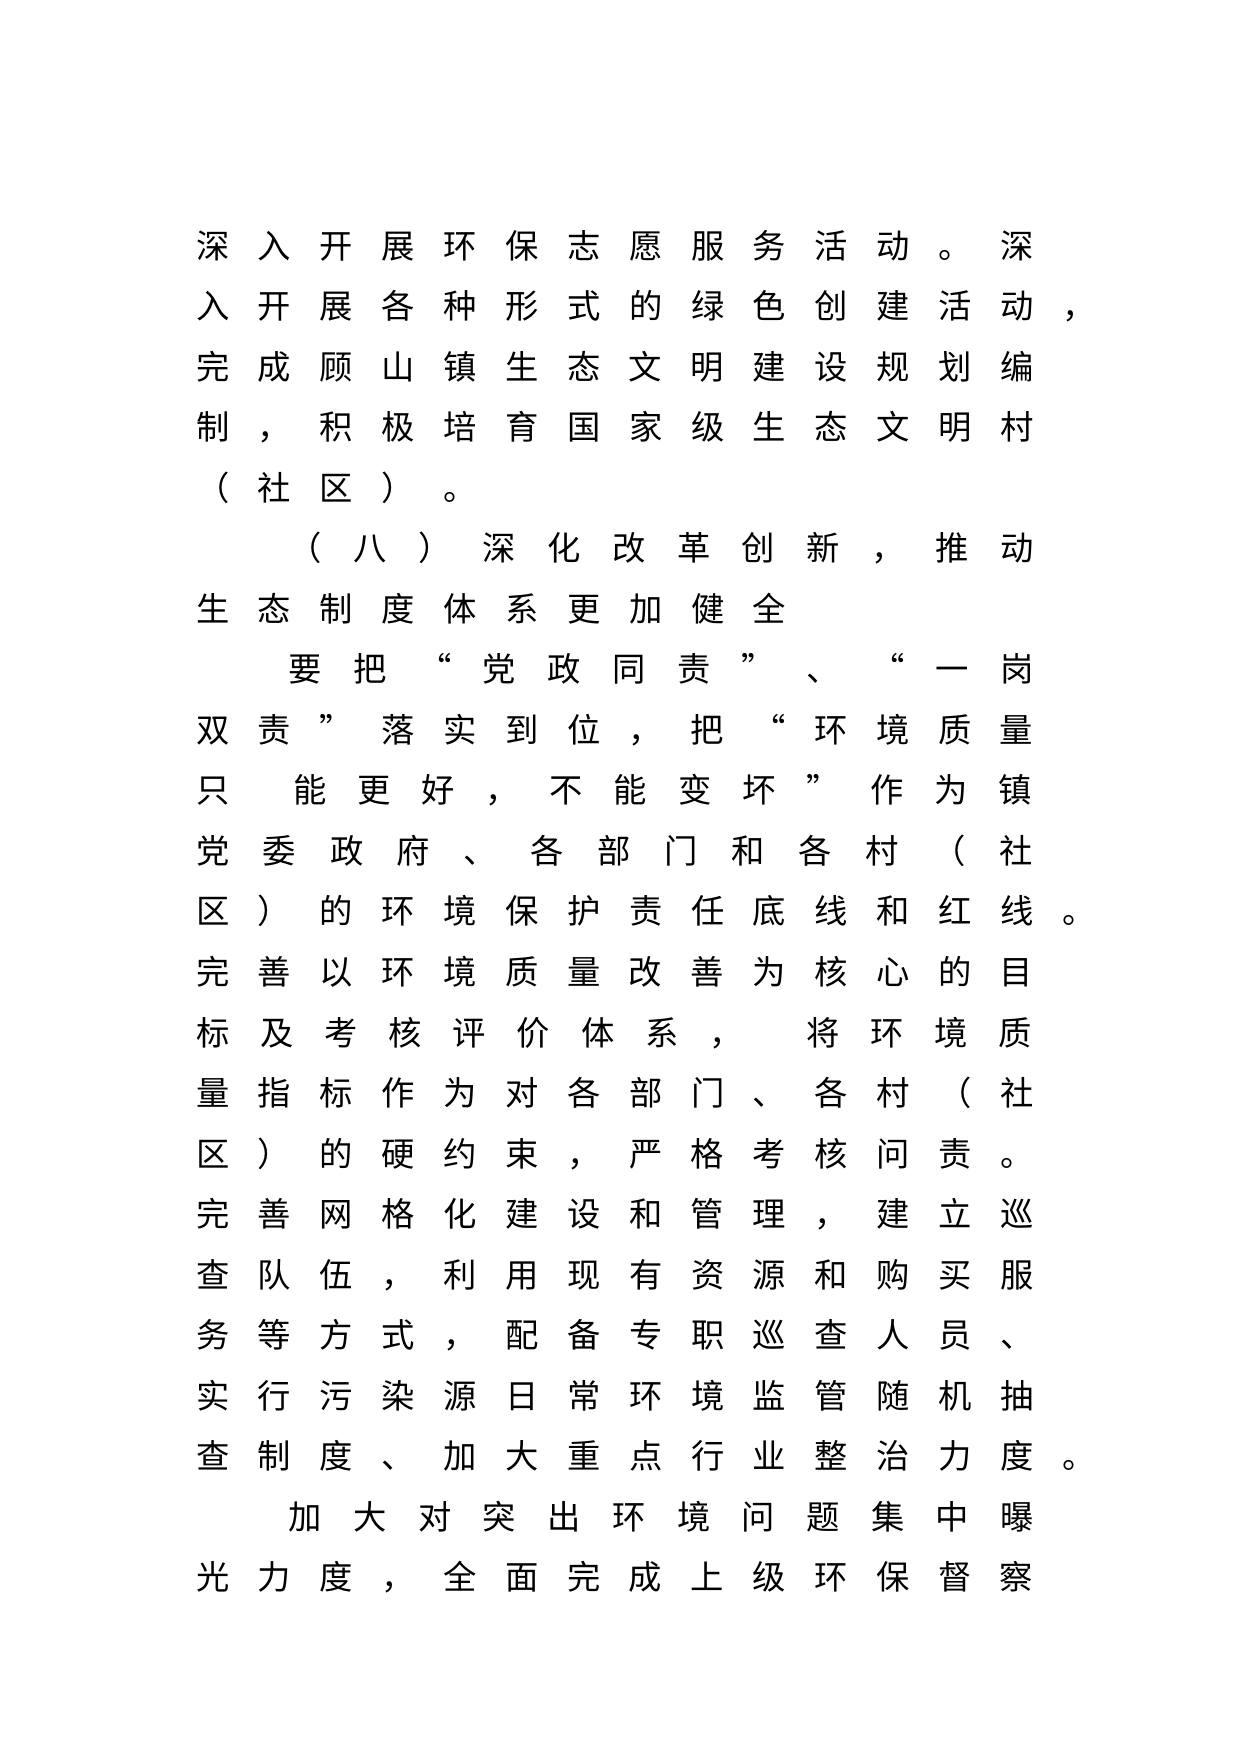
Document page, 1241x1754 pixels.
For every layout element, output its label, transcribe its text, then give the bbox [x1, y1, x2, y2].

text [196, 1484, 1062, 1605]
text 要把“党政同责”、“一岗双责”落实到位，把“环境质量只 能更好，不能变坏”作为镇党委政府、各部门和各村（社区）的环境保护责任底线和红线。完善以环境质量改善为核心的目标及考核评价体系， 将环境质量指标作为对各部门、各村（社区）的硬约束，严格考核问责。 完善网格化建设和管理，建立巡查队伍，利用现有资源和购买服务等方式，配备专职巡查人员、实行污染源日常环境监管随机抽查制度、加大重点行业整治力度。 [196, 637, 1062, 1484]
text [196, 213, 1062, 516]
text （八）深化改革创新，推动生态制度体系更加健全 [196, 516, 1062, 637]
